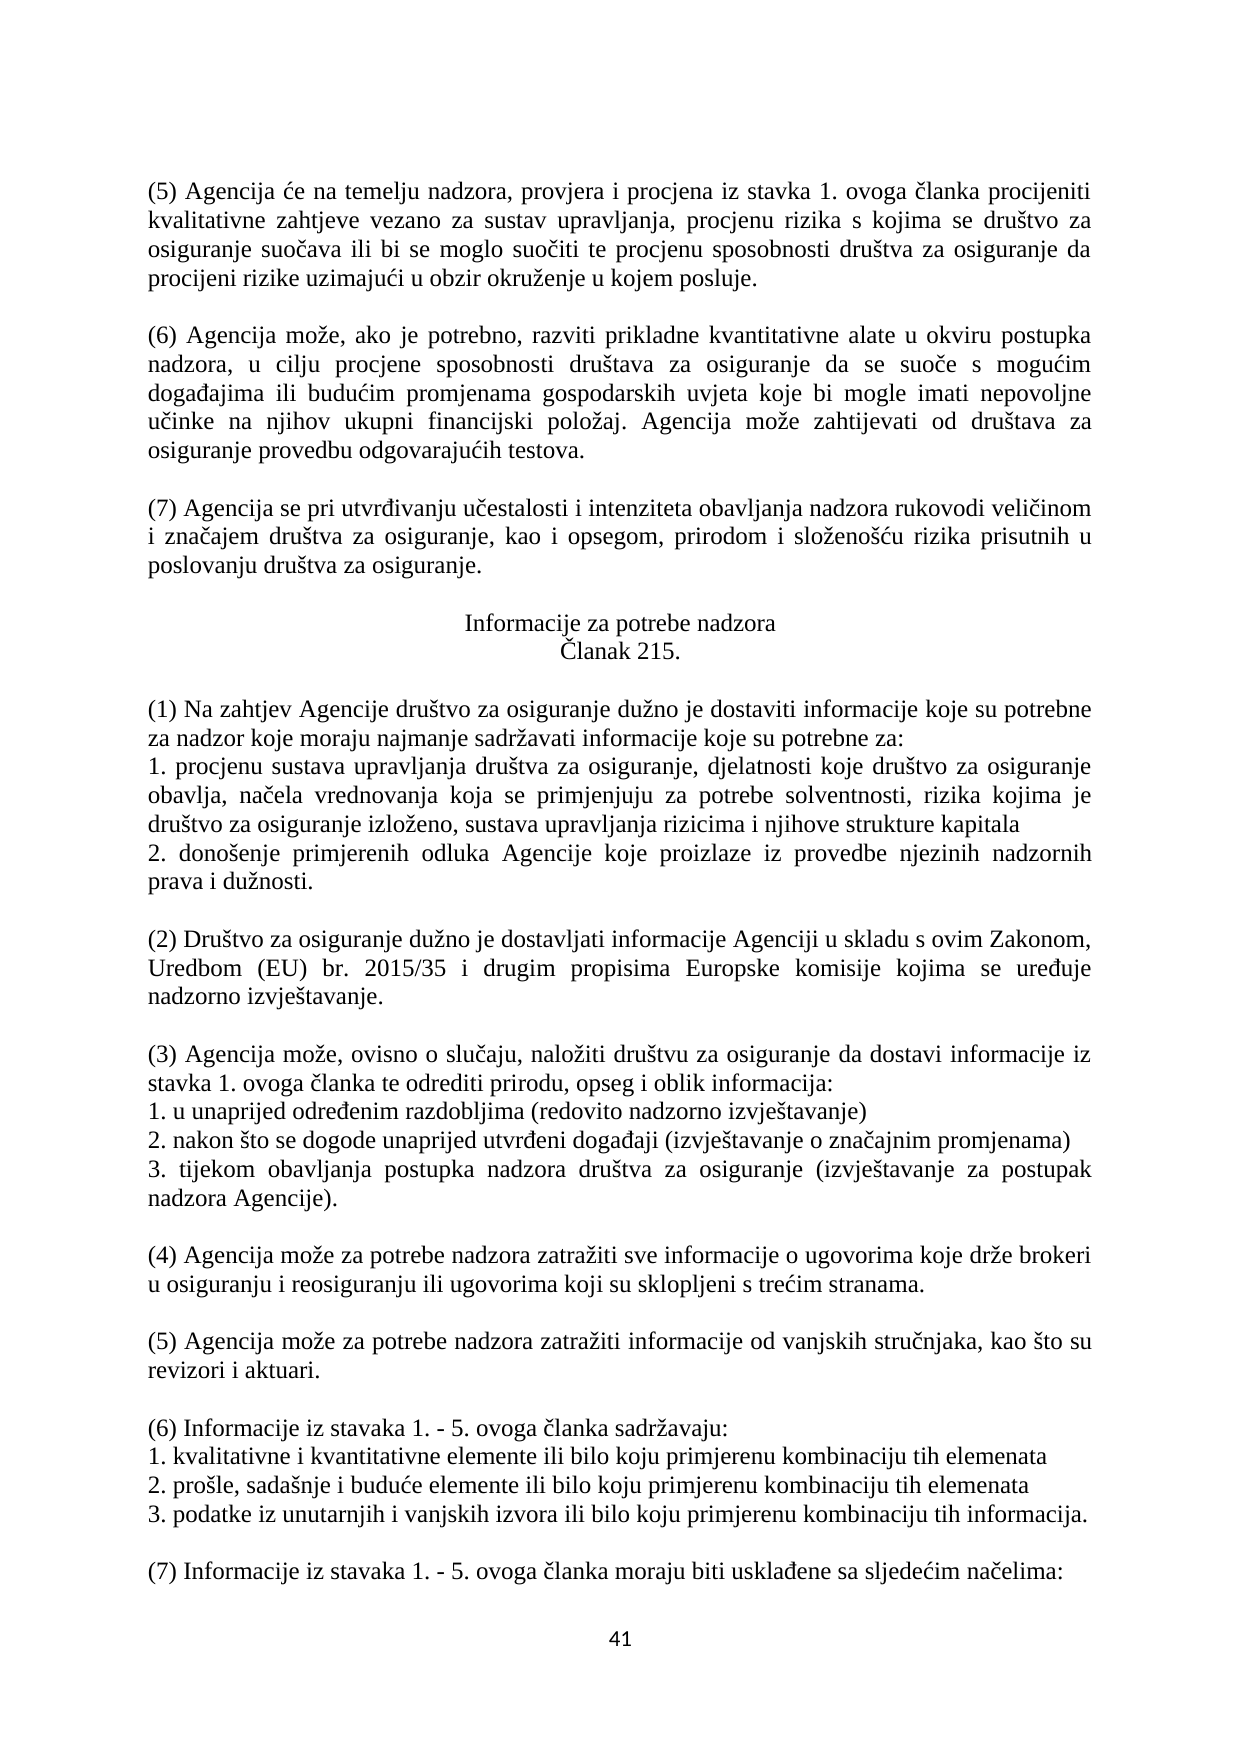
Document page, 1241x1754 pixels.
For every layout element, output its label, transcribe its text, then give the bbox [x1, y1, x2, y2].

text 2. donošenje primjerenih odluka Agencije koje proizlaze iz provedbe njezinih nadzornih prava i dužnosti. [148, 838, 1093, 895]
text 2. nakon što se dogode unaprijed utvrđeni događaji (izvještavanje o značajnim promjenama) [148, 1125, 1093, 1154]
text (5) Agencija će na temelju nadzora, provjera i procjena iz stavka 1. ovoga članka procijeniti kvalitativne zahtjeve vezano za sustav upravljanja, procjenu rizika s kojima se društvo za osiguranje suočava ili bi se moglo suočiti te procjenu sposobnosti društva za osiguranje da procijeni rizike uzimajući u obzir okruženje u kojem posluje. [148, 176, 1093, 291]
text (6) Agencija može, ako je potrebno, razviti prikladne kvantitativne alate u okviru postupka nadzora, u cilju procjene sposobnosti društava za osiguranje da se suoče s mogućim događajima ili budućim promjenama gospodarskih uvjeta koje bi mogle imati nepovoljne učinke na njihov ukupni financijski položaj. Agencija može zahtijevati od društava za osiguranje provedbu odgovarajućih testova. [148, 320, 1093, 464]
text Članak 215. [148, 636, 1093, 665]
text 2. prošle, sadašnje i buduće elemente ili bilo koju primjerenu kombinaciju tih elemenata [148, 1470, 1093, 1499]
text 1. kvalitativne i kvantitativne elemente ili bilo koju primjerenu kombinaciju tih elemenata [148, 1441, 1093, 1470]
text (6) Informacije iz stavaka 1. - 5. ovoga članka sadržavaju: [148, 1413, 1093, 1441]
text (4) Agencija može za potrebe nadzora zatražiti sve informacije o ugovorima koje drže brokeri u osiguranju i reosiguranju ili ugovorima koji su sklopljeni s trećim stranama. [148, 1240, 1093, 1298]
text (5) Agencija može za potrebe nadzora zatražiti informacije od vanjskih stručnjaka, kao što su revizori i aktuari. [148, 1326, 1093, 1384]
text (3) Agencija može, ovisno o slučaju, naložiti društvu za osiguranje da dostavi informacije iz stavka 1. ovoga članka te odrediti prirodu, opseg i oblik informacija: [148, 1039, 1093, 1096]
text (7) Agencija se pri utvrđivanju učestalosti i intenziteta obavljanja nadzora rukovodi veličinom i značajem društva za osiguranje, kao i opsegom, prirodom i složenošću rizika prisutnih u poslovanju društva za osiguranje. [148, 493, 1093, 579]
text (2) Društvo za osiguranje dužno je dostavljati informacije Agenciji u skladu s ovim Zakonom, Uredbom (EU) br. 2015/35 i drugim propisima Europske komisije kojima se uređuje nadzorno izvještavanje. [148, 924, 1093, 1010]
text (1) Na zahtjev Agencije društvo za osiguranje dužno je dostaviti informacije koje su potrebne za nadzor koje moraju najmanje sadržavati informacije koje su potrebne za: [148, 694, 1093, 751]
text (7) Informacije iz stavaka 1. - 5. ovoga članka moraju biti usklađene sa sljedećim načelima: [148, 1556, 1093, 1585]
text Informacije za potrebe nadzora [148, 608, 1093, 636]
text 3. tijekom obavljanja postupka nadzora društva za osiguranje (izvještavanje za postupak nadzora Agencije). [148, 1154, 1093, 1211]
text 1. procjenu sustava upravljanja društva za osiguranje, djelatnosti koje društvo za osiguranje obavlja, načela vrednovanja koja se primjenjuju za potrebe solventnosti, rizika kojima je društvo za osiguranje izloženo, sustava upravljanja rizicima i njihove strukture kapitala [148, 751, 1093, 838]
text 3. podatke iz unutarnjih i vanjskih izvora ili bilo koju primjerenu kombinaciju tih informacija. [148, 1499, 1093, 1528]
text 1. u unaprijed određenim razdobljima (redovito nadzorno izvještavanje) [148, 1096, 1093, 1125]
